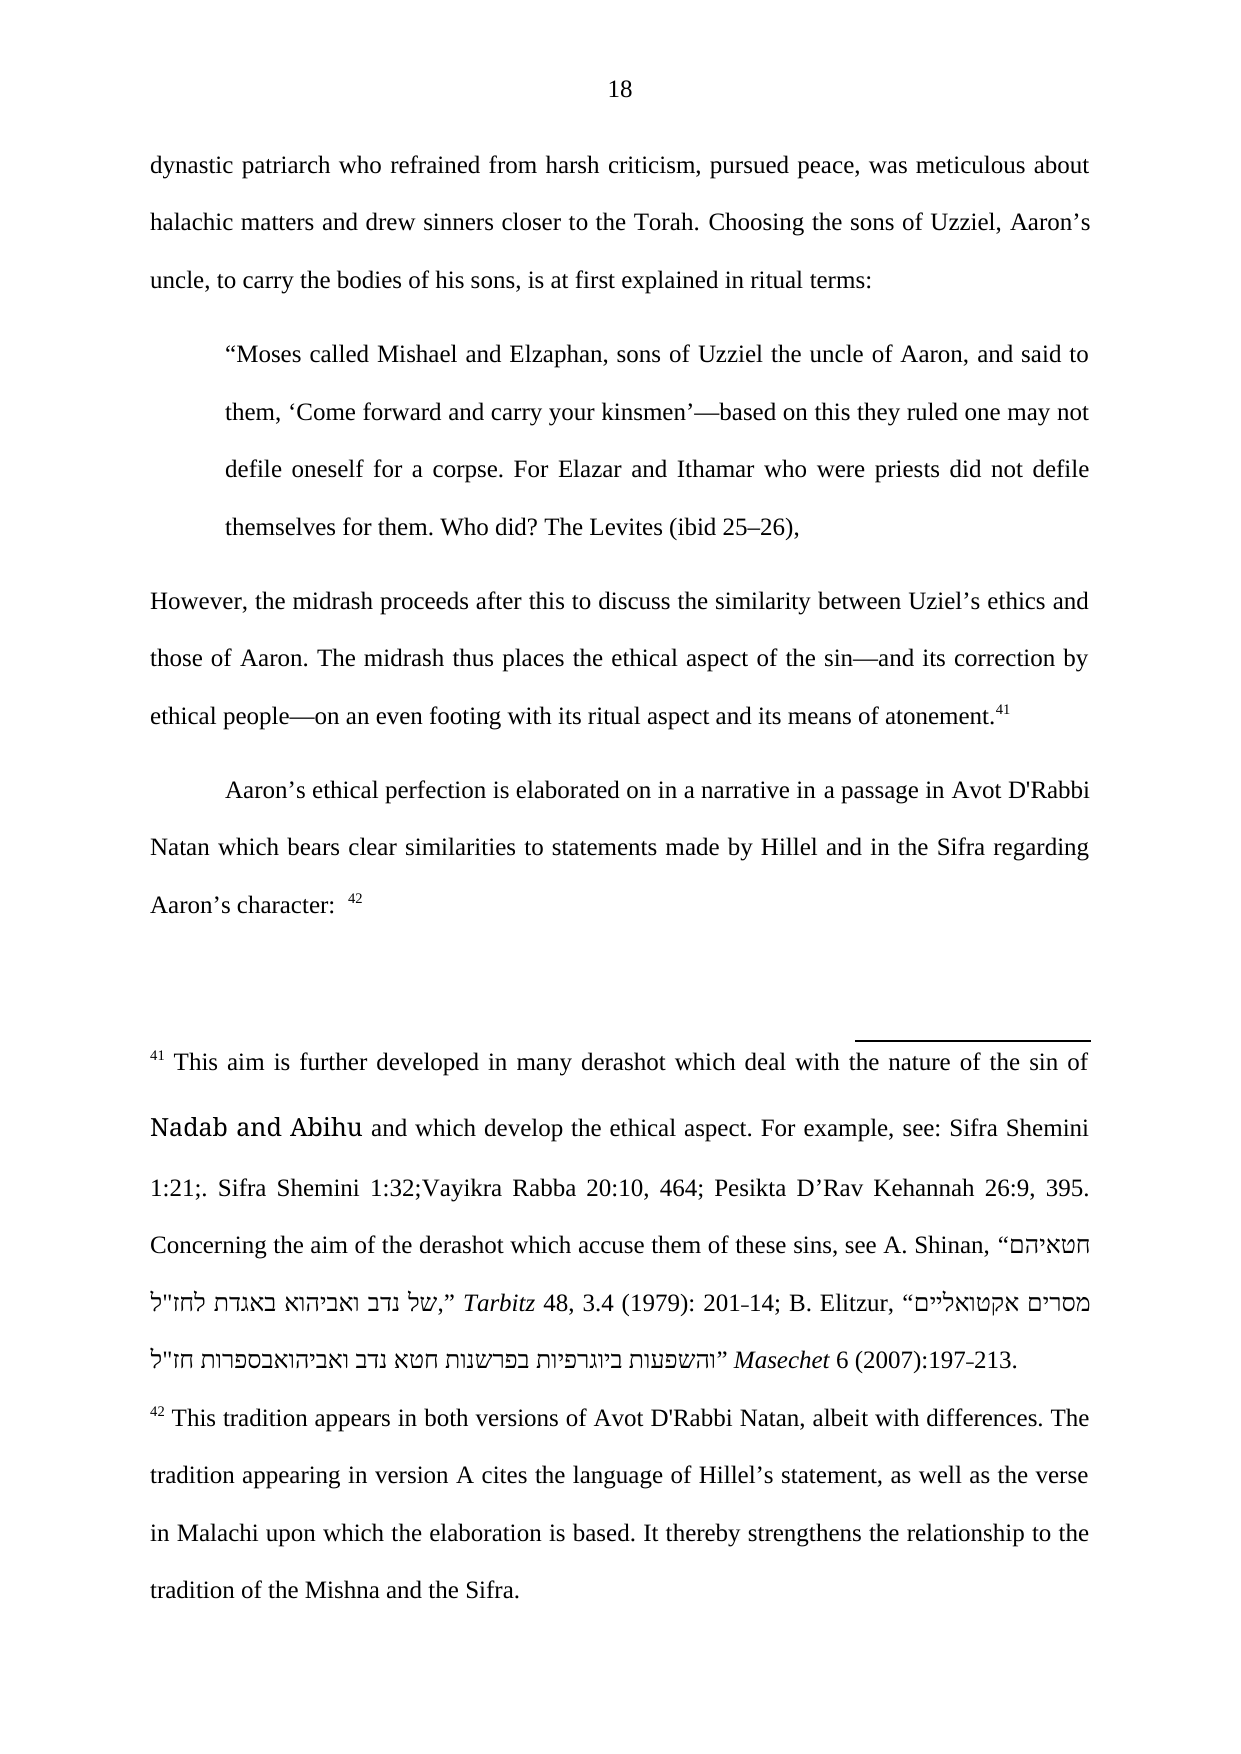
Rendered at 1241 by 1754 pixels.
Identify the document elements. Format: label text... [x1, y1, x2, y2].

text However, the midrash proceeds after this to discuss the similarity between Uziel’s ethics and those of Aaron. The midrash thus places the ethical aspect of the sin—and its correction by ethical people—on an even footing with its ritual aspect and its means of atonement. [150, 586, 1090, 729]
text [150, 150, 1090, 294]
list “Moses called Mishael and Elzaphan, sons of Uzziel the uncle of Aaron, and said to them, ‘Come forward and carry your kinsmen’—based on this they ruled one may not defile oneself for a corpse. For Elazar and Ithamar who were priests did not defile themselves for them. Who did? The Levites (ibid 25–26), [225, 339, 1090, 540]
text Aaron’s ethical perfection is elaborated on in a narrative in a passage in Avot D'Rabbi Natan which bears clear similarities to statements made by Hillel and in the Sifra regarding Aaron’s character: [150, 775, 1090, 919]
